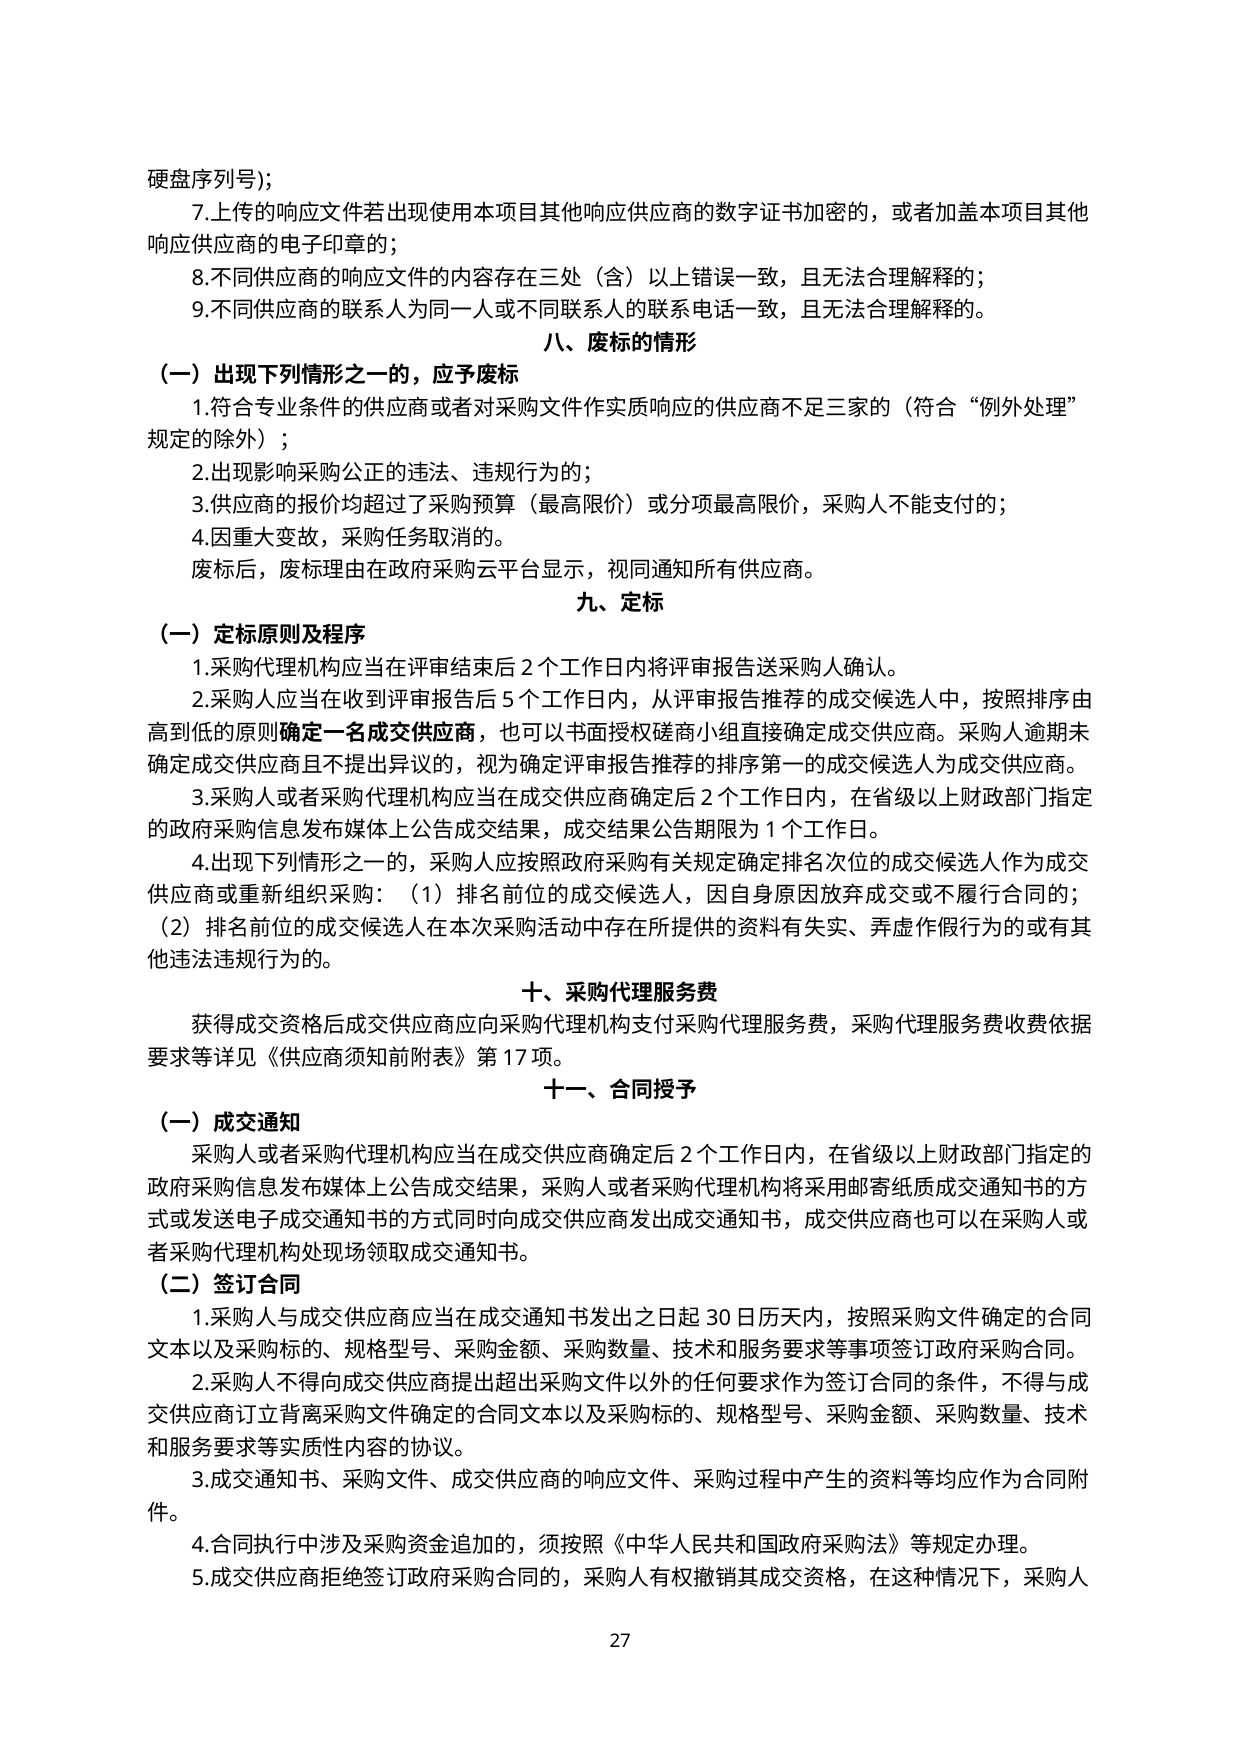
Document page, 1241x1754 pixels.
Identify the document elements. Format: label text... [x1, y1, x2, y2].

text 十一、合同授予 [148, 1072, 1092, 1104]
text 1.采购代理机构应当在评审结束后2个工作日内将评审报告送采购人确认。 [148, 649, 1092, 682]
text 8.不同供应商的响应文件的内容存在三处（含）以上错误一致，且无法合理解释的； [148, 259, 1092, 292]
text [148, 1559, 1092, 1592]
text 4.因重大变故，采购任务取消的。 [148, 519, 1092, 552]
text （一）出现下列情形之一的，应予废标 [148, 357, 1092, 389]
text 八、废标的情形 [148, 324, 1092, 357]
text （一）定标原则及程序 [148, 617, 1092, 649]
text 废标后，废标理由在政府采购云平台显示，视同通知所有供应商。 [148, 552, 1092, 584]
text 1.采购人与成交供应商应当在成交通知书发出之日起30日历天内，按照采购文件确定的合同文本以及采购标的、规格型号、采购金额、采购数量、技术和服务要求等事项签订政府采购合同。 [148, 1299, 1092, 1364]
text 采购人或者采购代理机构应当在成交供应商确定后2个工作日内，在省级以上财政部门指定的政府采购信息发布媒体上公告成交结果，采购人或者采购代理机构将采用邮寄纸质成交通知书的方式或发送电子成交通知书的方式同时向成交供应商发出成交通知书，成交供应商也可以在采购人或者采购代理机构处现场领取成交通知书。 [148, 1137, 1092, 1267]
text 获得成交资格后成交供应商应向采购代理机构支付采购代理服务费，采购代理服务费收费依据、要求等详见《供应商须知前附表》第17项。 [148, 1007, 1092, 1072]
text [148, 162, 1092, 194]
text 7.上传的响应文件若出现使用本项目其他响应供应商的数字证书加密的，或者加盖本项目其他响应供应商的电子印章的； [148, 194, 1092, 259]
text 3.供应商的报价均超过了采购预算（最高限价）或分项最高限价，采购人不能支付的； [148, 487, 1092, 519]
text （二）签订合同 [148, 1267, 1092, 1299]
text 4.合同执行中涉及采购资金追加的，须按照《中华人民共和国政府采购法》等规定办理。 [148, 1527, 1092, 1559]
text 4.出现下列情形之一的，采购人应按照政府采购有关规定确定排名次位的成交候选人作为成交供应商或重新组织采购：（1）排名前位的成交候选人，因自身原因放弃成交或不履行合同的；（2）排名前位的成交候选人在本次采购活动中存在所提供的资料有失实、弄虚作假行为的或有其他违法违规行为的。 [148, 844, 1092, 974]
text 2.采购人不得向成交供应商提出超出采购文件以外的任何要求作为签订合同的条件，不得与成交供应商订立背离采购文件确定的合同文本以及采购标的、规格型号、采购金额、采购数量、技术和服务要求等实质性内容的协议。 [148, 1364, 1092, 1462]
text 九、定标 [148, 584, 1092, 617]
text 2.采购人应当在收到评审报告后5个工作日内，从评审报告推荐的成交候选人中，按照排序由高到低的原则确定一名成交供应商，也可以书面授权磋商小组直接确定成交供应商。采购人逾期未确定成交供应商且不提出异议的，视为确定评审报告推荐的排序第一的成交候选人为成交供应商。 [148, 682, 1092, 779]
text 1.符合专业条件的供应商或者对采购文件作实质响应的供应商不足三家的（符合“例外处理”规定的除外）； [148, 389, 1092, 454]
text 3.采购人或者采购代理机构应当在成交供应商确定后2个工作日内，在省级以上财政部门指定的政府采购信息发布媒体上公告成交结果，成交结果公告期限为1个工作日。 [148, 779, 1092, 844]
text 十、采购代理服务费 [148, 974, 1092, 1007]
text （一）成交通知 [148, 1104, 1092, 1137]
text 2.出现影响采购公正的违法、违规行为的； [148, 454, 1092, 487]
text 3.成交通知书、采购文件、成交供应商的响应文件、采购过程中产生的资料等均应作为合同附件。 [148, 1462, 1092, 1527]
text 9.不同供应商的联系人为同一人或不同联系人的联系电话一致，且无法合理解释的。 [148, 292, 1092, 324]
